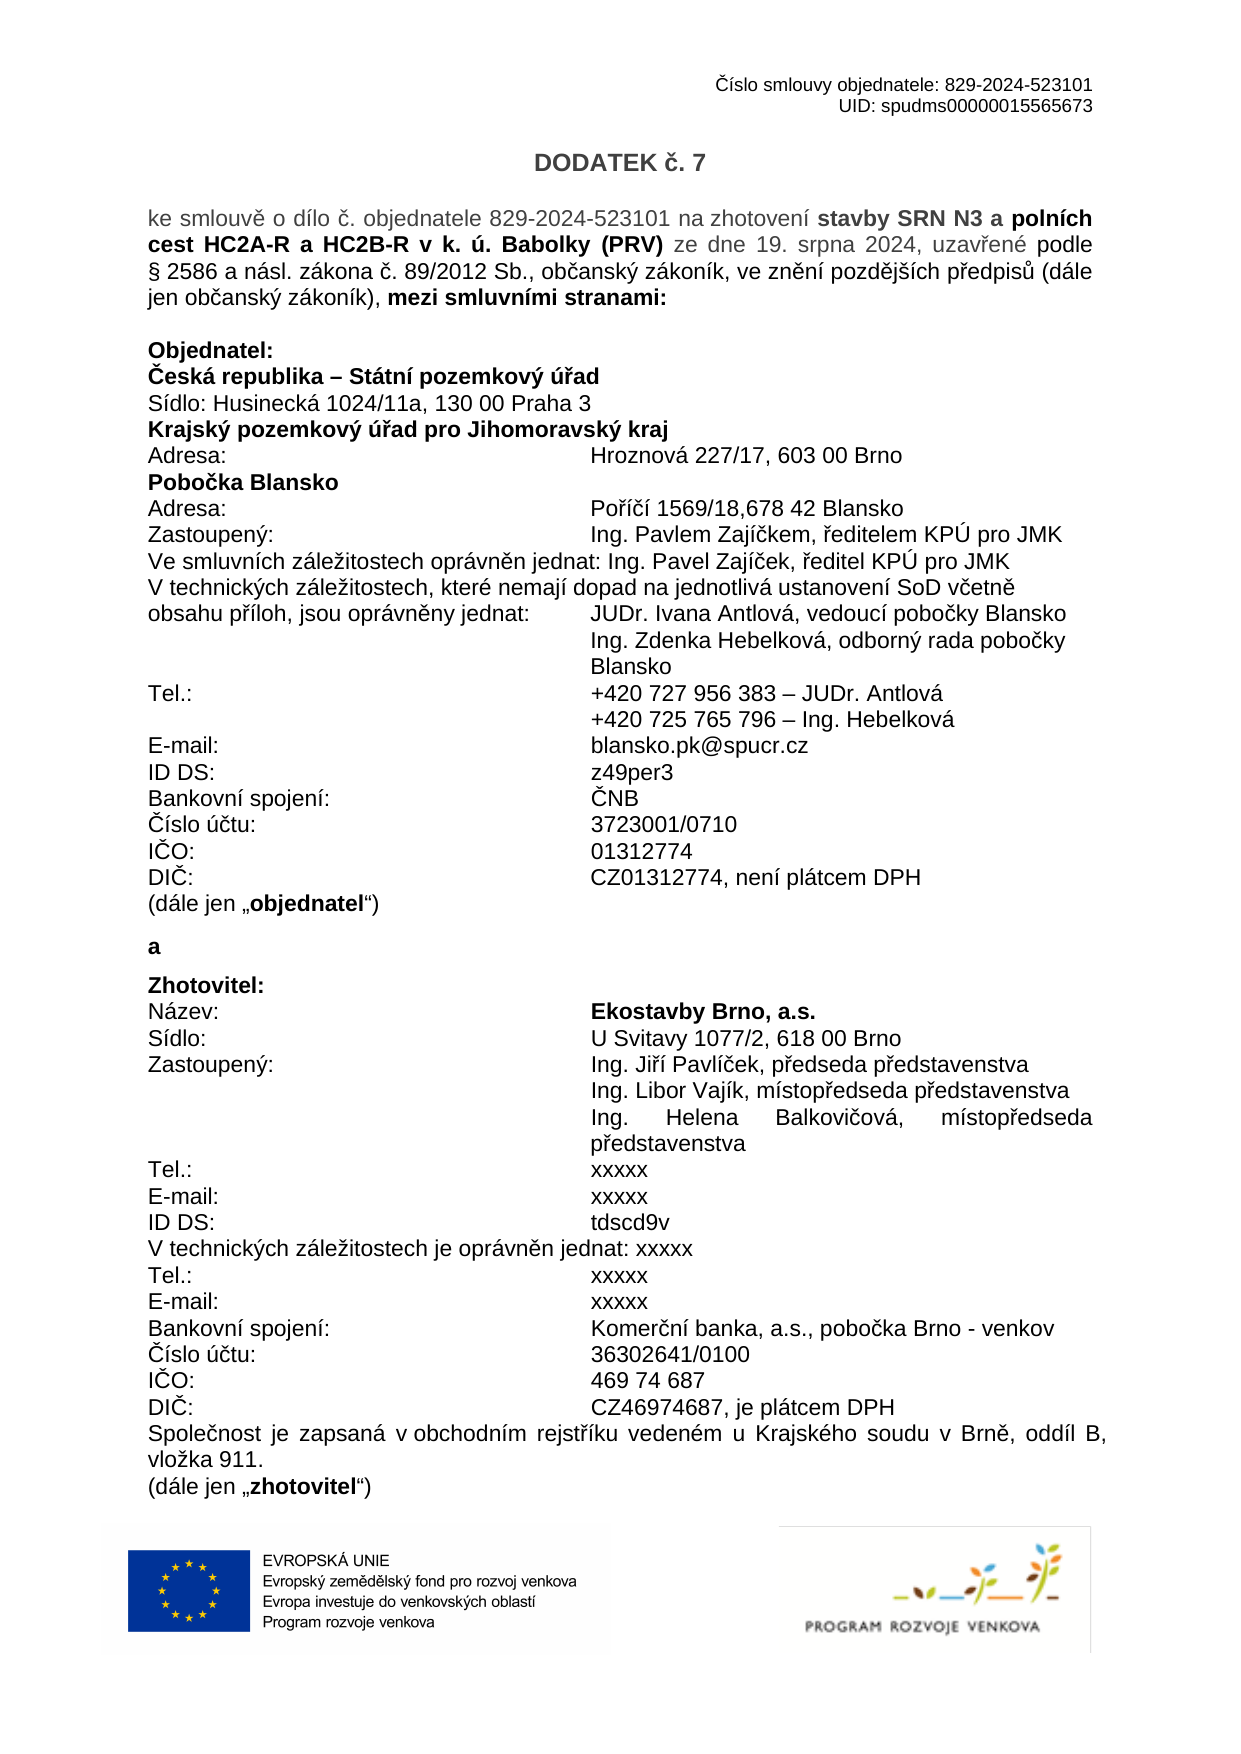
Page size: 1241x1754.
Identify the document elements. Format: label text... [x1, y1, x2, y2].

text Bankovní spojení: ČNB [148, 785, 1093, 811]
text Ing. Libor Vajík, místopředseda představenstva [148, 1077, 1093, 1104]
text Adresa: Poříčí 1569/18,678 42 Blansko [148, 495, 1093, 521]
text (dále jen „zhotovitel“) [148, 1473, 1093, 1499]
text Číslo účtu: 36302641/0100 [148, 1341, 1093, 1367]
text Společnost je zapsaná v obchodním rejstříku vedeném u Krajského soudu v Brně, oddíl B, vložka 911. [148, 1420, 1107, 1473]
text Objednatel: [148, 337, 1093, 363]
text Adresa: Hroznová 227/17, 603 00 Brno [148, 442, 1093, 469]
text Ing. Helena Balkovičová, místopředseda představenstva [590, 1104, 1093, 1156]
picture [778, 1525, 1093, 1653]
text Zhotovitel: [148, 972, 1093, 998]
text Název: Ekostavby Brno, a.s. [148, 998, 1093, 1024]
text Zastoupený: Ing. Pavlem Zajíčkem, ředitelem KPÚ pro JMK [148, 521, 1093, 548]
text Krajský pozemkový úřad pro Jihomoravský kraj [148, 416, 1093, 442]
text a [148, 933, 1093, 959]
text Číslo účtu: 3723001/0710 [148, 811, 1093, 838]
text Zastoupený: Ing. Jiří Pavlíček, předseda představenstva [148, 1051, 1093, 1077]
text ke smlouvě o dílo č. objednatele 829-2024-523101 na zhotovení stavby SRN N3 a polních cest HC2A-R a HC2B-R v k. ú. Babolky (PRV) ze dne 19. srpna 2024, uzavřené podle § 2586 a násl. zákona č. 89/2012 Sb., občanský zákoník, ve znění pozdějších předpisů (dále jen občanský zákoník), mezi smluvními stranami: [148, 205, 1093, 311]
text V technických záležitostech, které nemají dopad na jednotlivá ustanovení SoD včetně obsahu příloh, jsou oprávněny jednat: JUDr. Ivana Antlová, vedoucí pobočky Blansko [148, 574, 1093, 627]
text Tel.: +420 727 956 383 – JUDr. Antlová +420 725 765 796 – Ing. Hebelková [148, 679, 1093, 732]
text Bankovní spojení: Komerční banka, a.s., pobočka Brno - venkov [148, 1314, 1122, 1341]
text Ve smluvních záležitostech oprávněn jednat: Ing. Pavel Zajíček, ředitel KPÚ pro JMK [148, 548, 1093, 574]
text V technických záležitostech je oprávněn jednat: xxxxx [148, 1235, 1122, 1262]
text ID DS: tdscd9v [148, 1209, 1104, 1235]
text E-mail: blansko.pk@spucr.cz [148, 732, 1093, 758]
text E-mail: xxxxx [148, 1288, 1104, 1314]
text Tel.: xxxxx [148, 1156, 1093, 1183]
text E-mail: xxxxx [148, 1183, 1104, 1209]
text Pobočka Blansko [148, 469, 1093, 495]
text IČO: 01312774 [148, 838, 1093, 864]
text DIČ: CZ01312774, není plátcem DPH [148, 864, 1093, 890]
text Ing. Zdenka Hebelková, odborný rada pobočky Blansko [590, 627, 1093, 679]
text ID DS: z49per3 [148, 758, 1093, 785]
text (dále jen „objednatel“) [148, 890, 1093, 917]
text DODATEK č. 7 [148, 148, 1093, 176]
text IČO: 469 74 687 [148, 1367, 1093, 1393]
text Sídlo: Husinecká 1024/11a, 130 00 Praha 3 [148, 389, 1093, 416]
picture [101, 1523, 611, 1655]
text Sídlo: U Svitavy 1077/2, 618 00 Brno [148, 1024, 1093, 1051]
text DIČ: CZ46974687, je plátcem DPH [148, 1393, 1093, 1420]
text Česká republika – Státní pozemkový úřad [148, 363, 1093, 389]
text Tel.: xxxxx [148, 1262, 1093, 1288]
